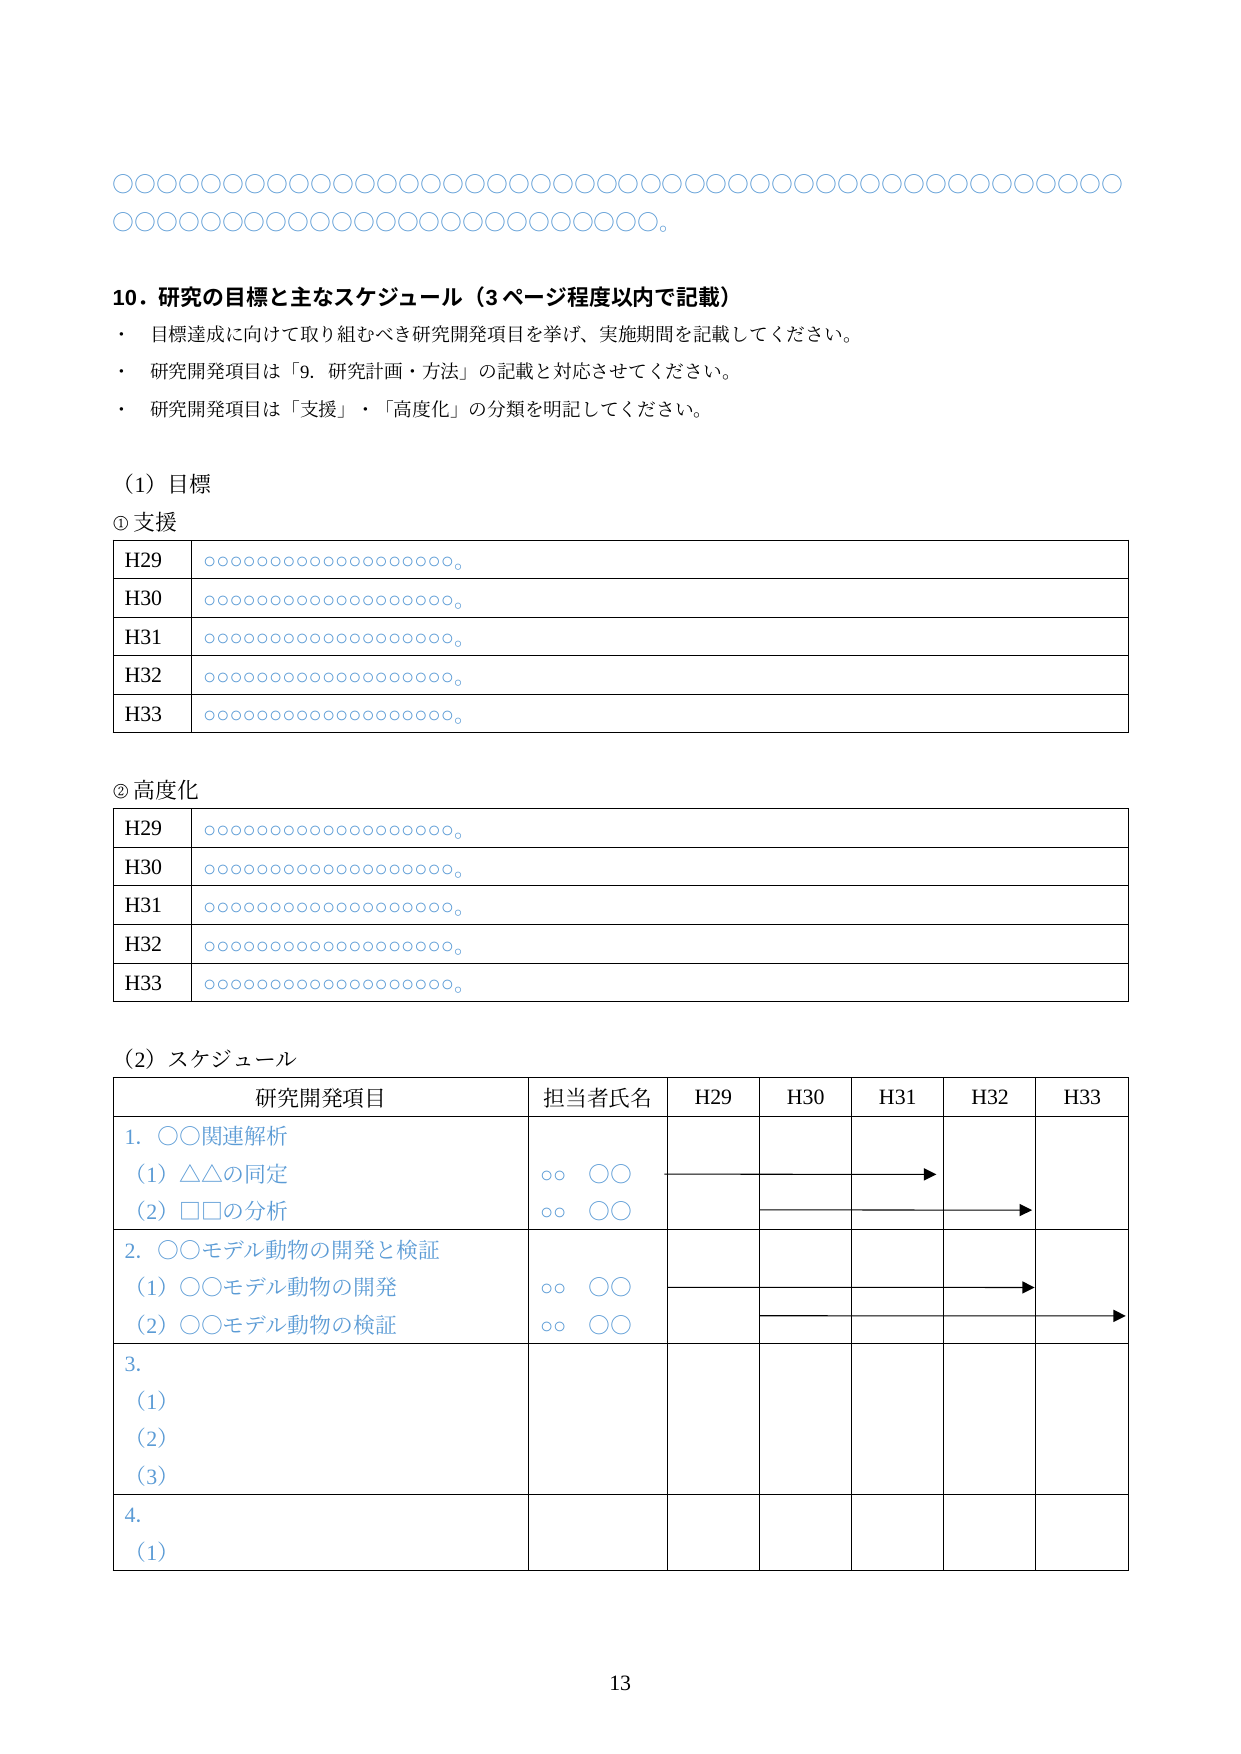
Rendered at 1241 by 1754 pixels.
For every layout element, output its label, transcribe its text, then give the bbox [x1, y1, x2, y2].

list 目標達成に向けて取り組むべき研究開発項目を挙げ、実施期間を記載してください。 [112, 314, 1128, 352]
table_cell [668, 1344, 759, 1494]
table_header H33 [1036, 1078, 1128, 1116]
table_cell [944, 1495, 1035, 1570]
table_cell [852, 1344, 943, 1494]
table_cell [760, 1230, 851, 1286]
table_cell [529, 1495, 667, 1570]
table_cell ○○ ○○ ○○ ○○ [529, 1230, 667, 1343]
table_header H31 [852, 1078, 943, 1116]
table_cell H32 [114, 656, 191, 694]
table_header ○○○○○○○○○○○○○○○○○○○。 [192, 809, 1128, 847]
table_cell ○○○○○○○○○○○○○○○○○○○。 [192, 656, 1128, 694]
table_header 担当者氏名 [529, 1078, 667, 1116]
table_cell [1036, 1230, 1128, 1343]
list 研究開発項目は「支援」・「高度化」の分類を明記してください。 [112, 389, 1128, 427]
table_cell H31 [114, 886, 191, 924]
table_header H29 [114, 809, 191, 847]
table_cell [852, 1117, 943, 1209]
text （1）目標 [112, 464, 1128, 502]
table_cell [1036, 1344, 1128, 1494]
table_cell H30 [114, 579, 191, 617]
table_cell 2．○○モデル動物の開発と検証 （1）○○モデル動物の開発 （2）○○モデル動物の検証 [114, 1230, 528, 1343]
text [112, 164, 1128, 239]
table_cell ○○○○○○○○○○○○○○○○○○○。 [192, 848, 1128, 885]
table_cell [760, 1495, 851, 1570]
table_header H29 [668, 1078, 759, 1116]
table_header H29 [114, 541, 191, 578]
table_header 研究開発項目 [114, 1078, 528, 1116]
table_cell [760, 1175, 851, 1209]
table_cell [852, 1288, 943, 1315]
table_cell [1036, 1117, 1128, 1229]
table_header H32 [944, 1078, 1035, 1116]
table_cell ○○○○○○○○○○○○○○○○○○○。 [192, 579, 1128, 617]
table_cell [760, 1317, 851, 1343]
table_cell [760, 1211, 851, 1229]
table_cell H33 [114, 964, 191, 1001]
table_cell ○○○○○○○○○○○○○○○○○○○。 [192, 886, 1128, 924]
table_cell [852, 1211, 943, 1229]
table_cell ○○○○○○○○○○○○○○○○○○○。 [192, 618, 1128, 655]
table_cell [760, 1344, 851, 1494]
table_cell [668, 1230, 759, 1286]
table_cell [852, 1317, 943, 1343]
table_cell 1．○○関連解析 （1）△△の同定 （2）□□の分析 [114, 1117, 528, 1229]
table_cell ○○ ○○ ○○ ○○ [529, 1117, 667, 1229]
table_cell [944, 1288, 1035, 1315]
table_cell [944, 1317, 1035, 1343]
table_cell ○○○○○○○○○○○○○○○○○○○。 [192, 925, 1128, 962]
table_cell [760, 1288, 851, 1315]
table_cell H31 [114, 618, 191, 655]
text ②高度化 [112, 771, 1128, 808]
table_cell 3． （1） （2） （3） [114, 1344, 528, 1494]
table_cell [1036, 1495, 1128, 1570]
list 研究開発項目は「9．研究計画・方法」の記載と対応させてください。 [112, 352, 1128, 389]
table_header H30 [760, 1078, 851, 1116]
table_cell H33 [114, 695, 191, 732]
table_cell H32 [114, 925, 191, 962]
table_cell 4． （1） （2） [114, 1495, 528, 1570]
table_cell [852, 1230, 943, 1286]
table_cell H30 [114, 848, 191, 885]
table_cell [668, 1495, 759, 1570]
text ①支援 [112, 502, 1128, 539]
text 10．研究の目標と主なスケジュール（3ページ程度以内で記載） [112, 277, 1128, 314]
table_cell [852, 1495, 943, 1570]
text （2）スケジュール [112, 1039, 1128, 1077]
table_cell [668, 1288, 759, 1343]
table_cell [944, 1117, 1035, 1229]
table_cell [529, 1344, 667, 1494]
table_cell [668, 1175, 759, 1229]
table_header ○○○○○○○○○○○○○○○○○○○。 [192, 541, 1128, 578]
table_cell ○○○○○○○○○○○○○○○○○○○。 [192, 695, 1128, 732]
table_cell [760, 1117, 851, 1173]
table_cell ○○○○○○○○○○○○○○○○○○○。 [192, 964, 1128, 1001]
table_cell [944, 1230, 1035, 1287]
table_cell [944, 1344, 1035, 1494]
table_cell [668, 1117, 759, 1173]
